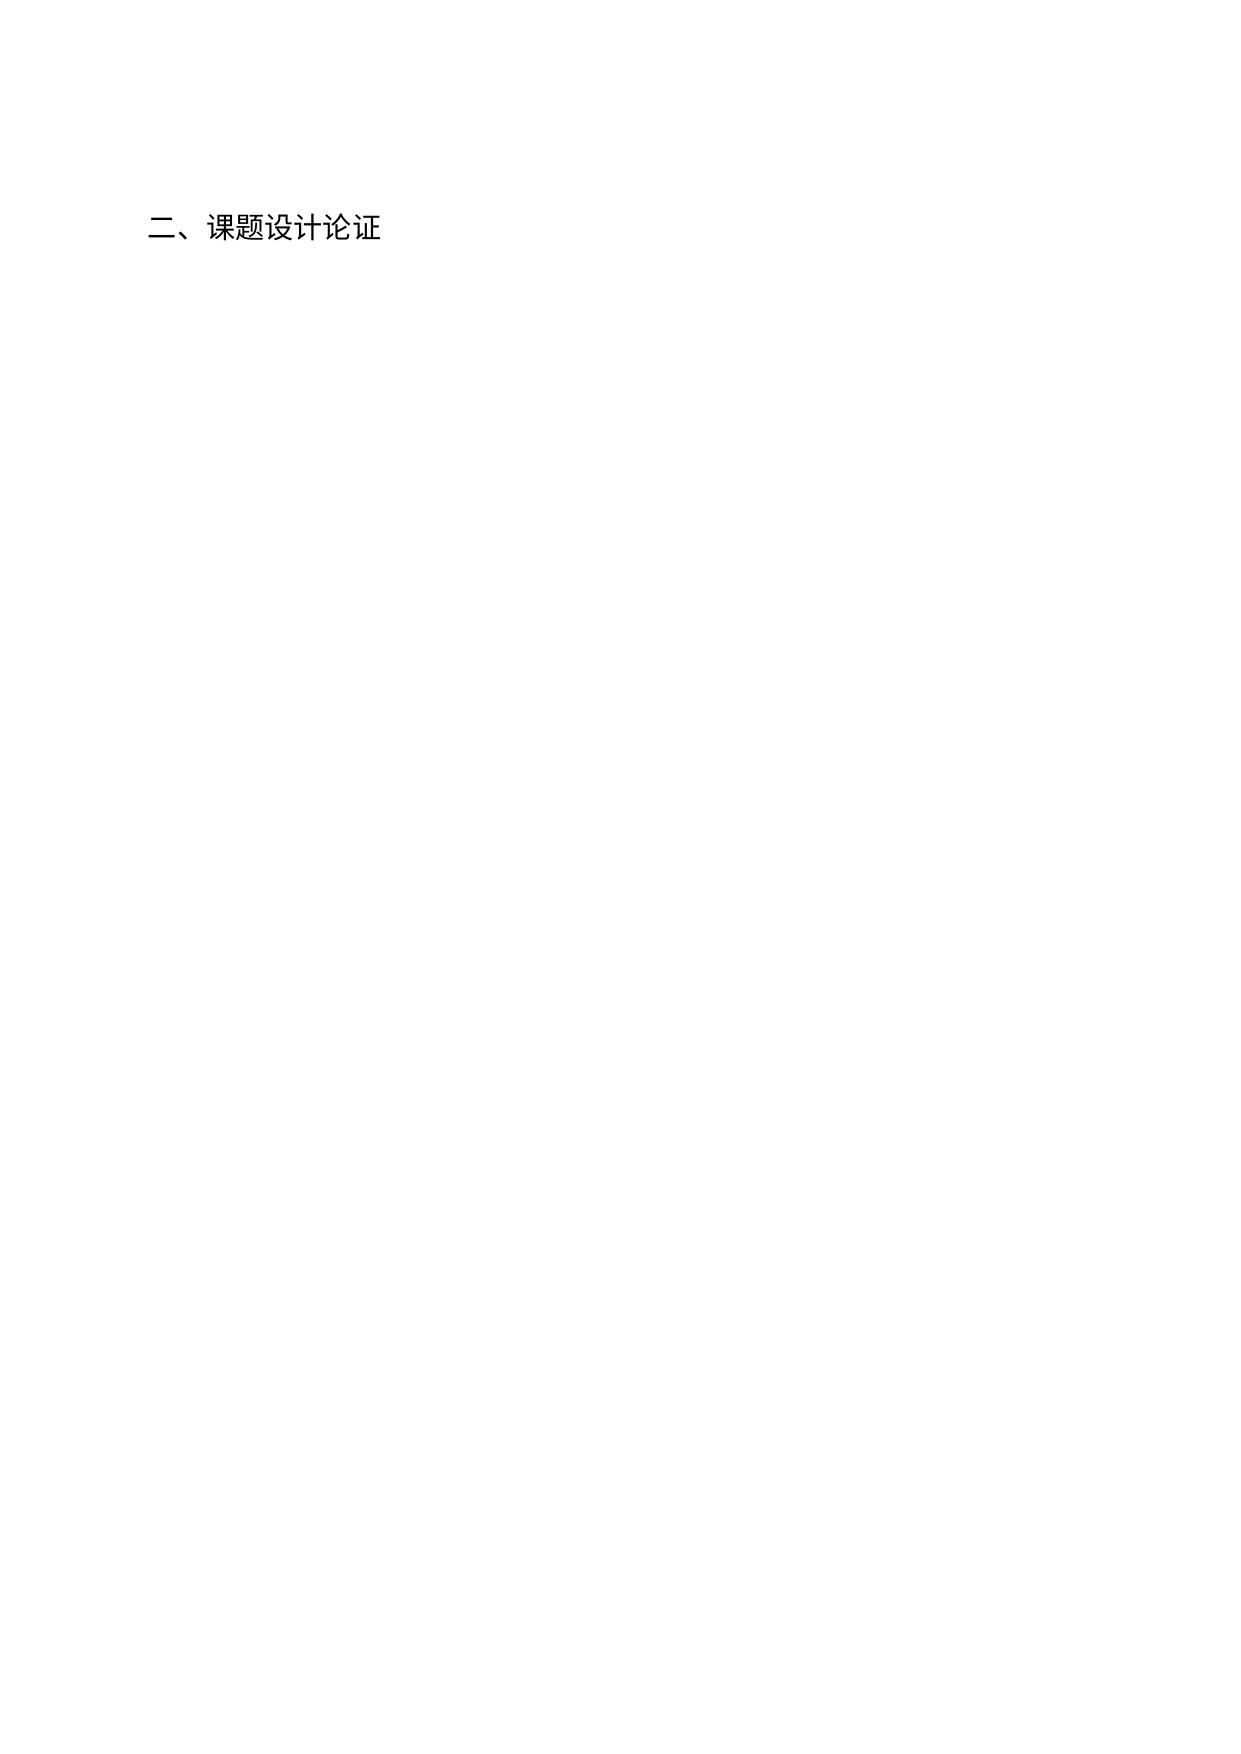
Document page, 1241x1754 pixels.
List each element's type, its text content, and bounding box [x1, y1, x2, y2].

text 二、课题设计论证 [148, 193, 1092, 258]
